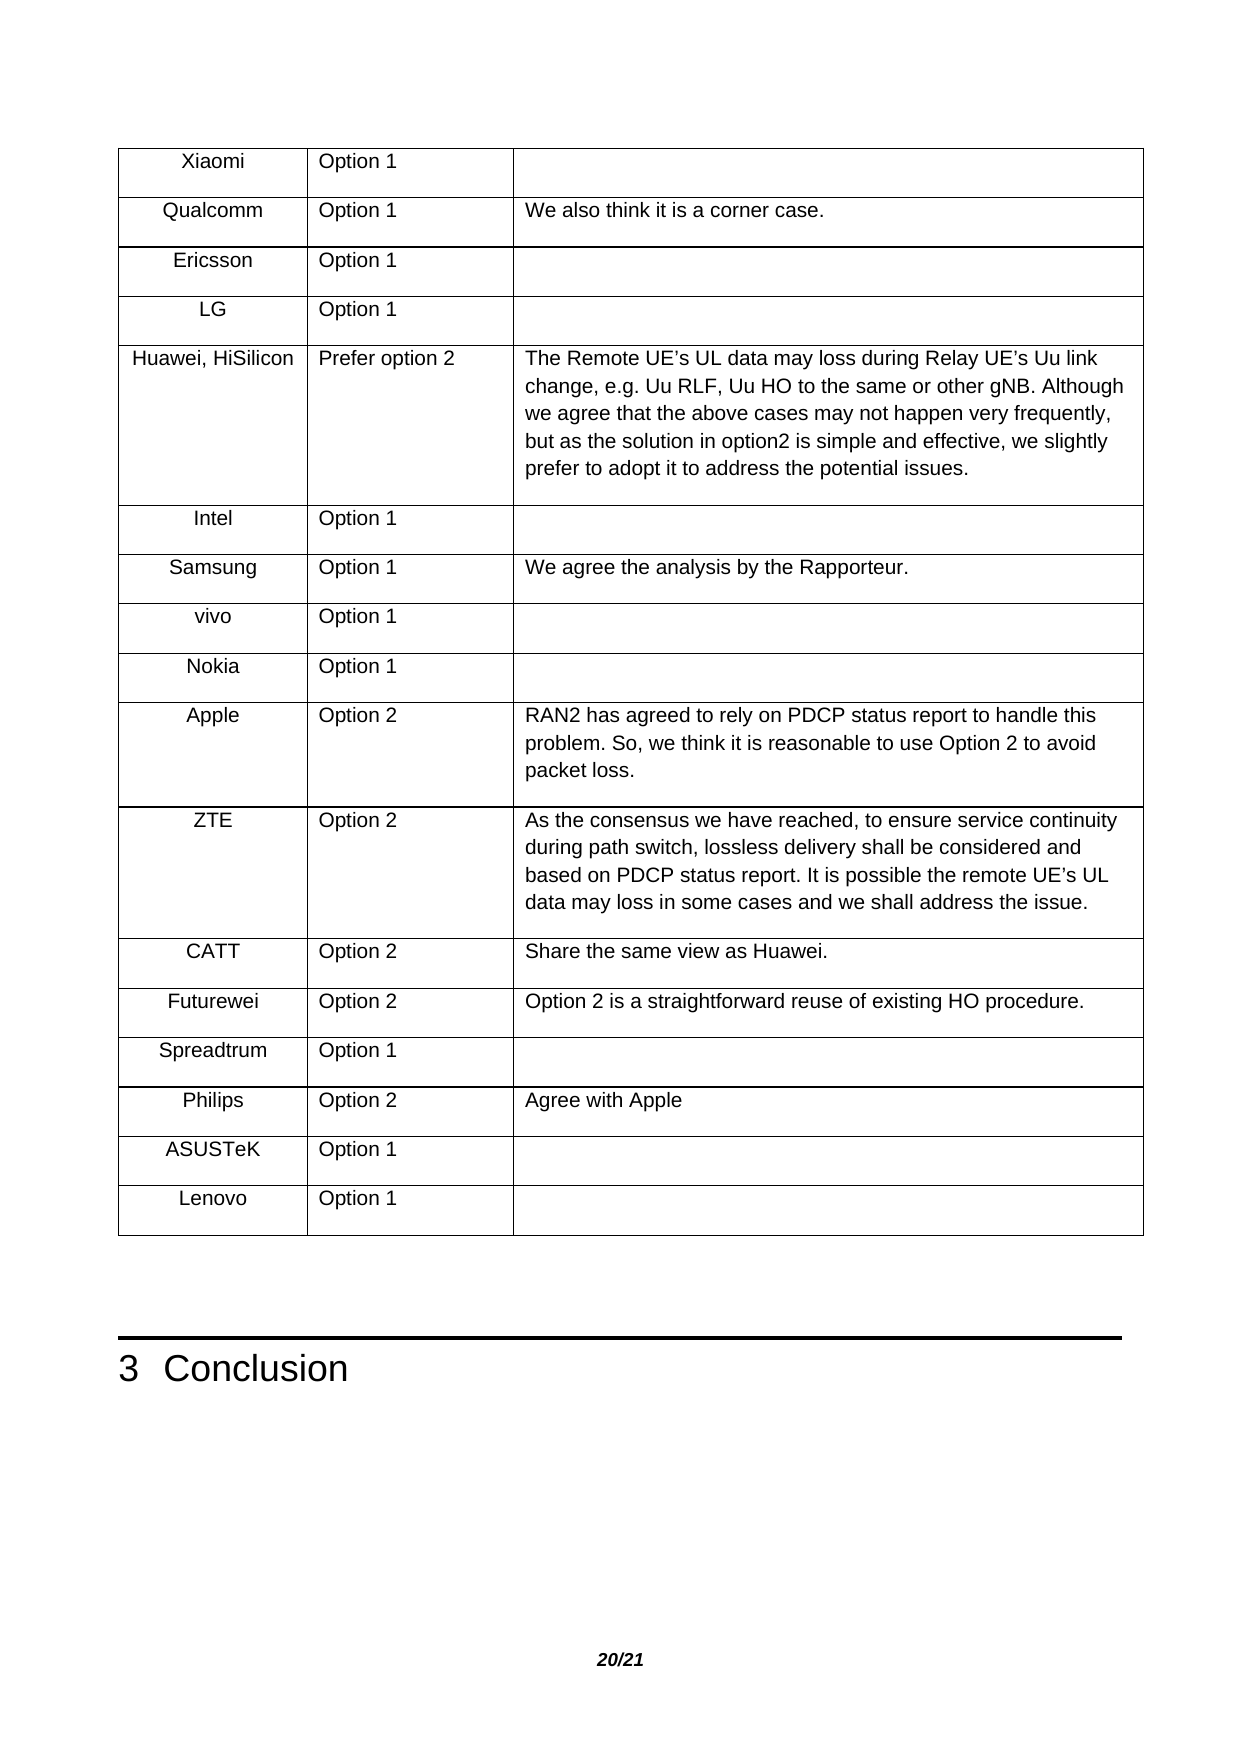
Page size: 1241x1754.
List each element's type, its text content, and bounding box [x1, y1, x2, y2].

table_cell [514, 297, 1143, 345]
table_cell We also think it is a corner case. [514, 198, 1143, 246]
table_cell Option 2 [308, 808, 513, 938]
table_cell [514, 149, 1143, 197]
table_cell Agree with Apple [514, 1088, 1143, 1136]
table_cell Option 1 [308, 654, 513, 702]
table_cell vivo [119, 604, 307, 653]
table_cell Option 1 [308, 1186, 513, 1234]
table_cell ZTE [119, 808, 307, 938]
table_cell As the consensus we have reached, to ensure service continuity during path switch, lossless delivery shall be considered and based on PDCP status report. It is possible the remote UE’s UL data may loss in some cases and we shall address the issue. [514, 808, 1143, 938]
table_cell Intel [119, 506, 307, 554]
table_cell The Remote UE’s UL data may loss during Relay UE’s Uu link change, e.g. Uu RLF, Uu HO to the same or other gNB. Although we agree that the above cases may not happen very frequently, but as the solution in option2 is simple and effective, we slightly prefer to adopt it to address the potential issues. [514, 346, 1143, 504]
table_cell LG [119, 297, 307, 345]
table_cell [514, 1186, 1143, 1234]
table_cell Option 1 [308, 1137, 513, 1185]
table_cell Apple [119, 703, 307, 806]
table_cell Option 1 [308, 1038, 513, 1086]
table_cell [514, 1038, 1143, 1086]
table_cell Option 1 [308, 297, 513, 345]
table_cell ASUSTeK [119, 1137, 307, 1185]
table_cell Spreadtrum [119, 1038, 307, 1086]
table_cell Futurewei [119, 989, 307, 1037]
table_cell Option 2 [308, 939, 513, 988]
table_cell [514, 654, 1143, 702]
table_cell RAN2 has agreed to rely on PDCP status report to handle this problem. So, we think it is reasonable to use Option 2 to avoid packet loss. [514, 703, 1143, 806]
table_cell Qualcomm [119, 198, 307, 246]
table_cell Philips [119, 1088, 307, 1136]
table_cell Option 2 [308, 703, 513, 806]
table_cell Option 2 [308, 989, 513, 1037]
table_cell Option 1 [308, 506, 513, 554]
table_cell Nokia [119, 654, 307, 702]
table_cell Samsung [119, 555, 307, 603]
subtitle Conclusion [118, 1340, 1122, 1389]
table_cell Lenovo [119, 1186, 307, 1234]
table_cell Xiaomi [119, 149, 307, 197]
table_cell CATT [119, 939, 307, 988]
table_cell Option 1 [308, 248, 513, 296]
table_cell Option 1 [308, 198, 513, 246]
table_cell [514, 506, 1143, 554]
table_cell [514, 1137, 1143, 1185]
table_cell We agree the analysis by the Rapporteur. [514, 555, 1143, 603]
table_cell Option 2 is a straightforward reuse of existing HO procedure. [514, 989, 1143, 1037]
table_cell Option 1 [308, 604, 513, 653]
table_cell [514, 604, 1143, 653]
table_cell Huawei, HiSilicon [119, 346, 307, 504]
table_cell Option 2 [308, 1088, 513, 1136]
table_cell Prefer option 2 [308, 346, 513, 504]
table_cell Ericsson [119, 248, 307, 296]
table_cell Option 1 [308, 149, 513, 197]
table_cell Option 1 [308, 555, 513, 603]
table_cell Share the same view as Huawei. [514, 939, 1143, 988]
table_cell [514, 248, 1143, 296]
